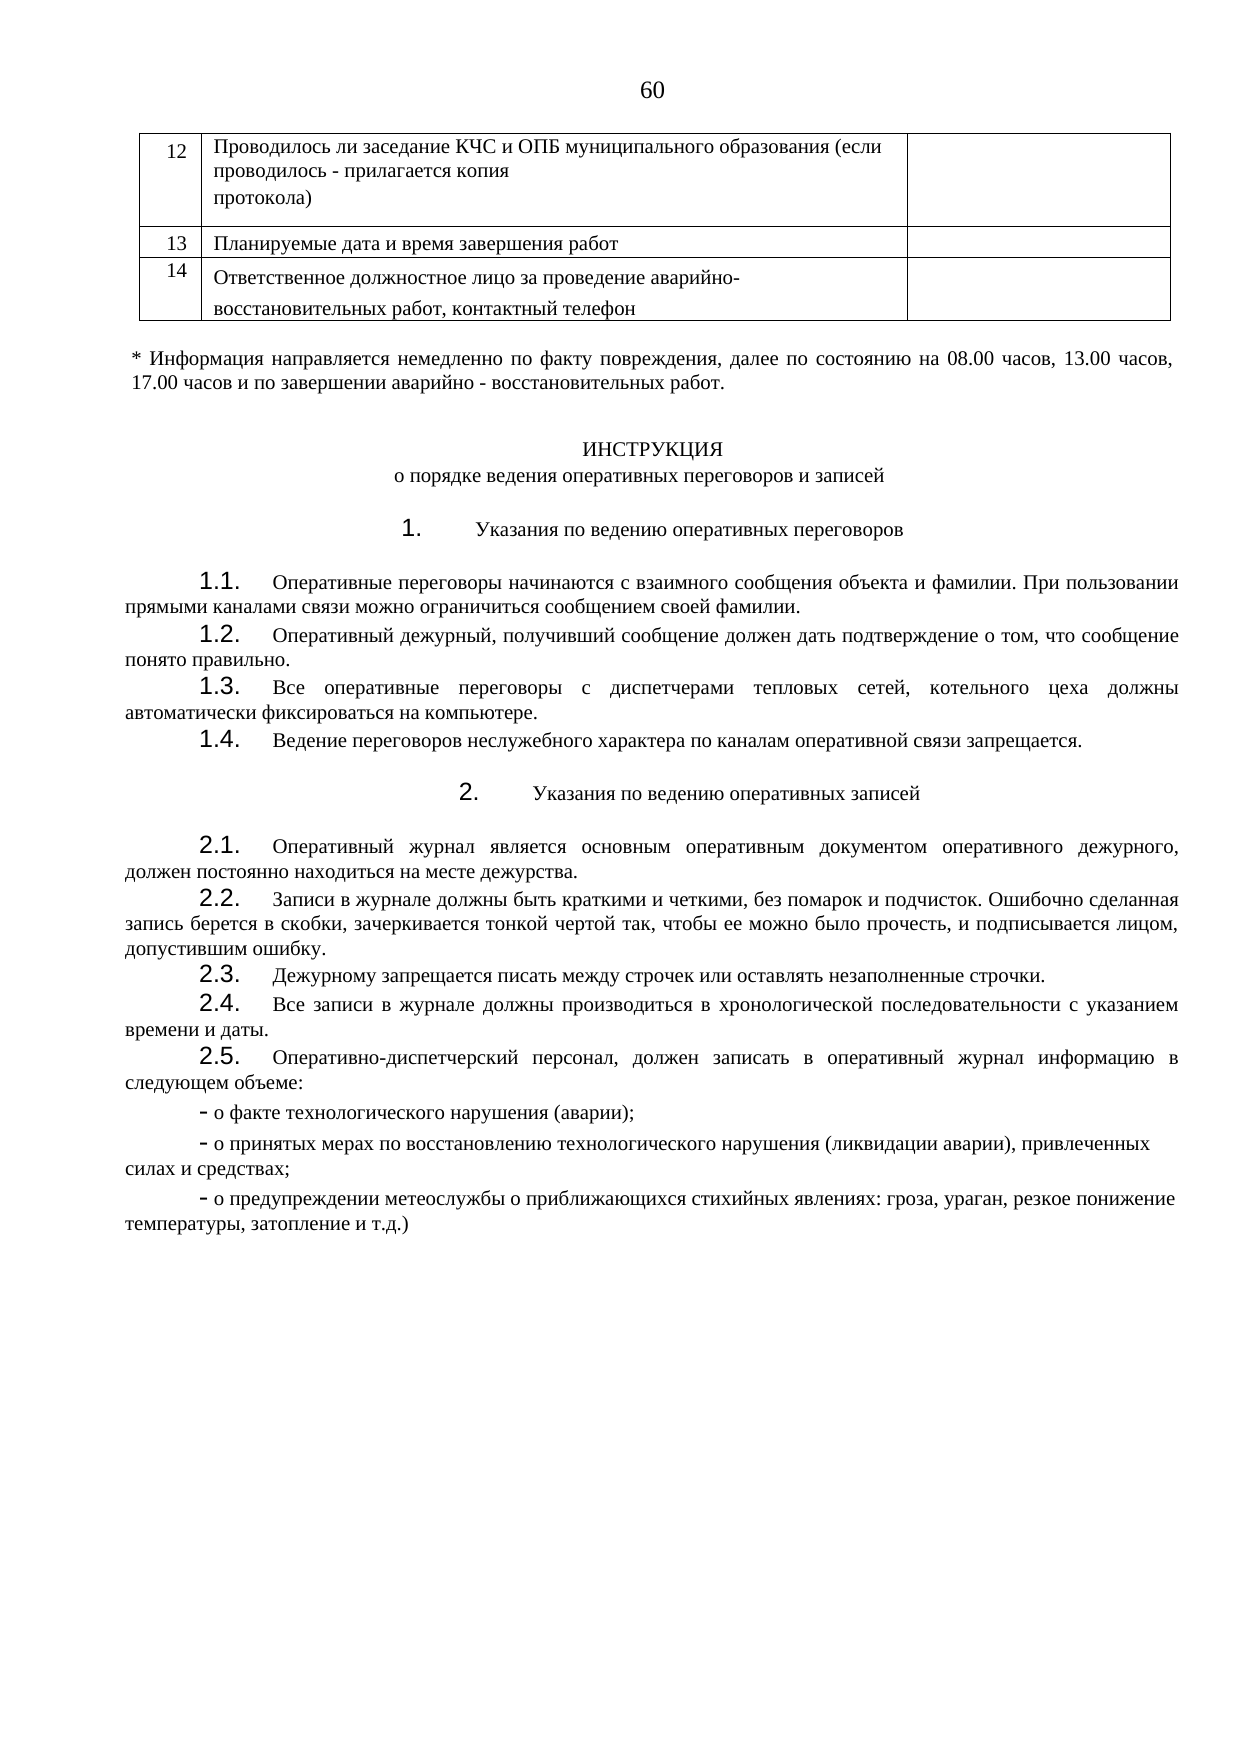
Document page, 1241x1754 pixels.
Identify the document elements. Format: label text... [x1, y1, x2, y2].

text * Информация направляется немедленно по факту повреждения, далее по состоянию на 08.00 часов, 13.00 часов, 17.00 часов и по завершении аварийно - восстановительных работ. [131, 346, 1174, 394]
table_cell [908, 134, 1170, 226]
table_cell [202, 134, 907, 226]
list Оперативно-диспетчерский персонал, должен записать в оперативный журнал информацию в следующем объеме: [125, 1041, 1180, 1094]
list Оперативный дежурный, получивший сообщение должен дать подтверждение о том, что сообщение понято правильно. [125, 618, 1180, 671]
list Записи в журнале должны быть краткими и четкими, без помарок и подчисток. Ошибочно сделанная запись берется в скобки, зачеркивается тонкой чертой так, чтобы ее можно было прочесть, и подписывается лицом, допустившим ошибку. [125, 883, 1180, 959]
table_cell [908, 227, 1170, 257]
list Ведение переговоров неслужебного характера по каналам оперативной связи запрещается. [125, 724, 1180, 753]
list Все оперативные переговоры с диспетчерами тепловых сетей, котельного цеха должны автоматически фиксироваться на компьютере. [125, 671, 1180, 724]
list о принятых мерах по восстановлению технологического нарушения (ликвидации аварии), привлеченных силах и средствах; [125, 1125, 1180, 1180]
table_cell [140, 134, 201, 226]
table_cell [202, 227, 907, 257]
list Оперативные переговоры начинаются с взаимного сообщения объекта и фамилии. При пользовании прямыми каналами связи можно ограничиться сообщением своей фамилии. [125, 566, 1180, 618]
list о факте технологического нарушения (аварии); [125, 1094, 1180, 1125]
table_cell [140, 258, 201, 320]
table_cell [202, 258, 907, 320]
text о порядке ведения оперативных переговоров и записей [172, 463, 1107, 487]
list Все записи в журнале должны производиться в хронологической последовательности с указанием времени и даты. [125, 988, 1180, 1041]
text ИНСТРУКЦИЯ [125, 437, 1180, 461]
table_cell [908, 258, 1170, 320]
list Оперативный журнал является основным оперативным документом оперативного дежурного, должен постоянно находиться на месте дежурства. [125, 830, 1180, 883]
list Указания по ведению оперативных записей [125, 777, 1180, 806]
list Указания по ведению оперативных переговоров [125, 513, 1180, 542]
list Дежурному запрещается писать между строчек или оставлять незаполненные строчки. [125, 959, 1180, 988]
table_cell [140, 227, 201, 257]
list о предупреждении метеослужбы о приближающихся стихийных явлениях: гроза, ураган, резкое понижение температуры, затопление и т.д.) [125, 1180, 1180, 1235]
